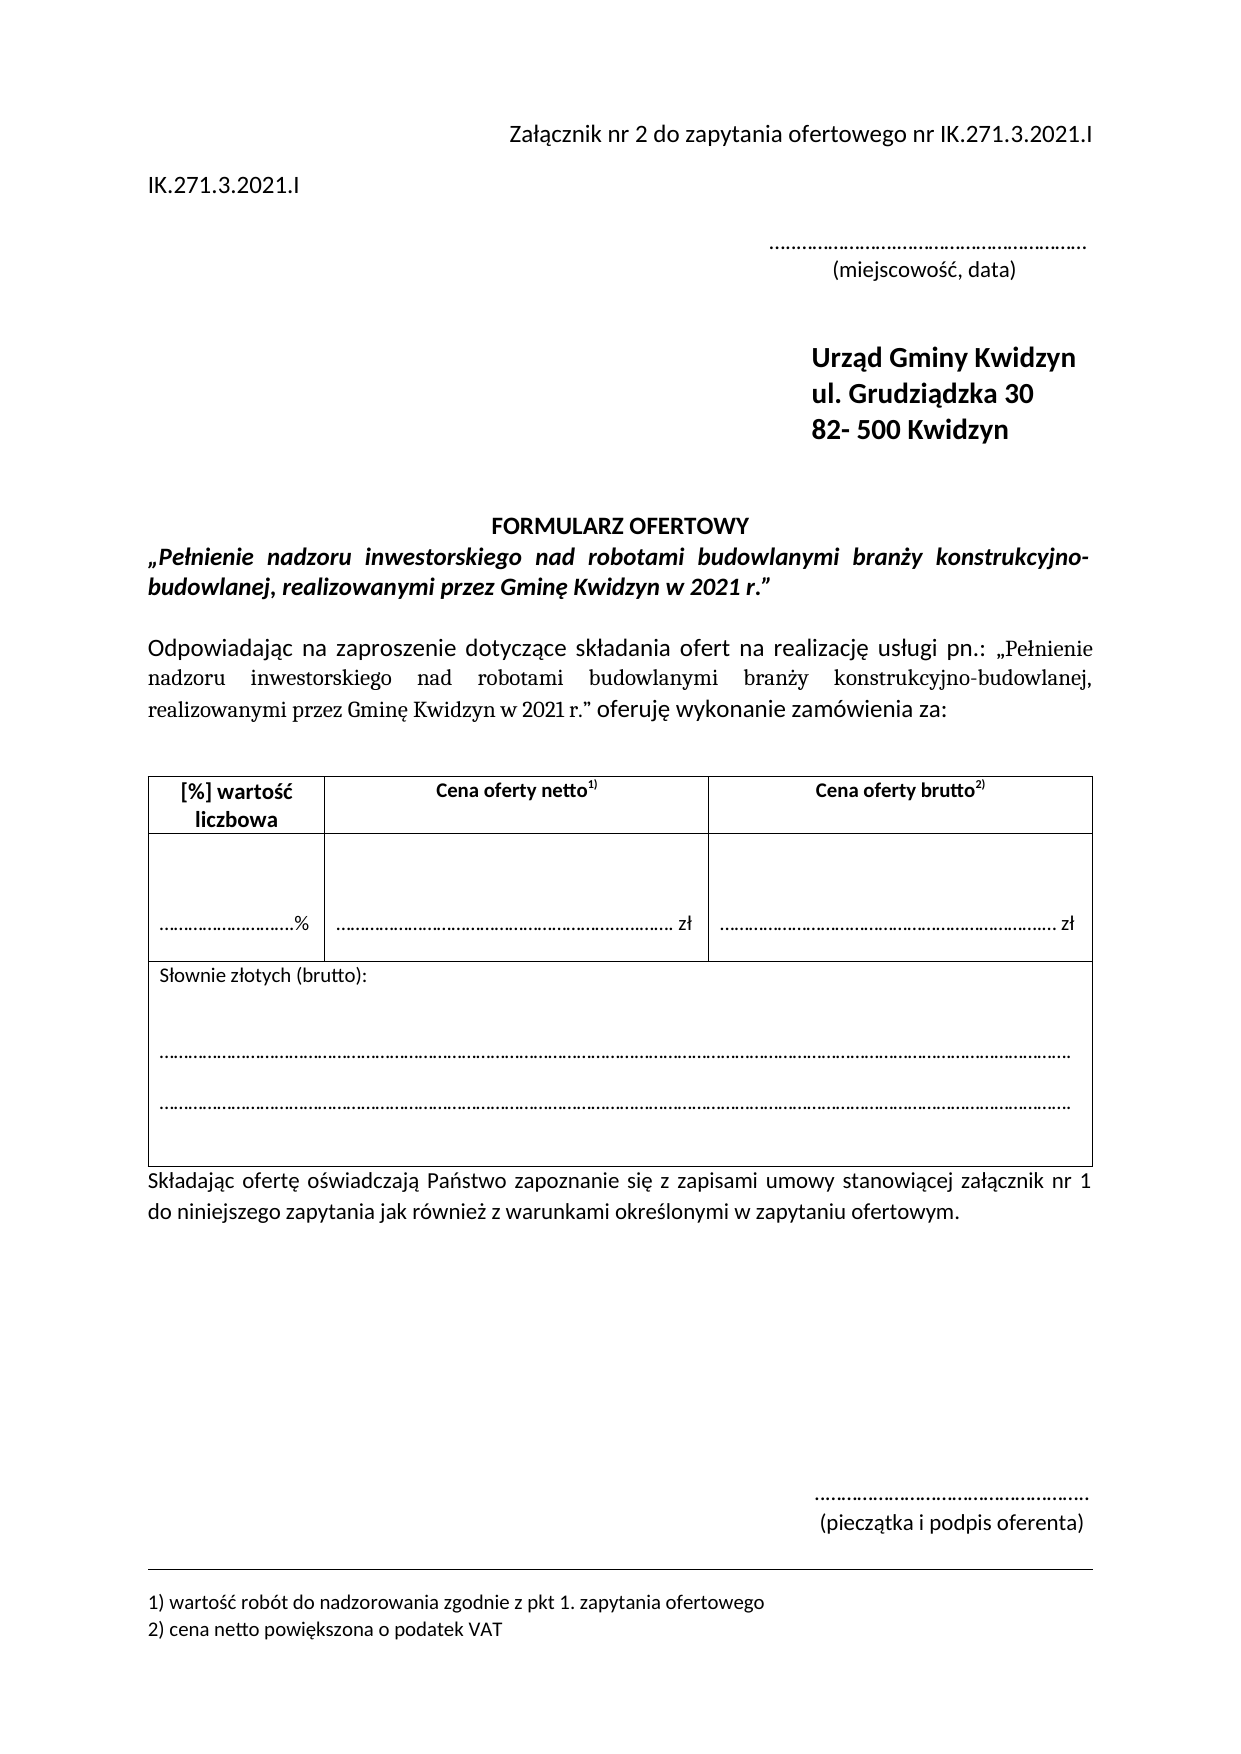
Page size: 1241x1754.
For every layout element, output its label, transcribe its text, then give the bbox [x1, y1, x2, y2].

text Urząd Gminy Kwidzyn [811, 339, 1093, 375]
table_header Cena oferty netto1) [325, 777, 708, 833]
text Składając ofertę oświadczają Państwo zapoznanie się z zapisami umowy stanowiącej załącznik nr 1 do niniejszego zapytania jak również z warunkami określonymi w zapytaniu ofertowym. [148, 1167, 1093, 1225]
text 1) wartość robót do nadzorowania zgodnie z pkt 1. zapytania ofertowego [148, 1589, 1093, 1614]
text ..………………………………………….. [811, 1478, 1093, 1506]
text 2) cena netto powiększona o podatek VAT [148, 1616, 1093, 1642]
text ul. Grudziądzka 30 [811, 375, 1093, 411]
text (pieczątka i podpis oferenta) [811, 1508, 1093, 1536]
table_header Cena oferty brutto2) [709, 777, 1092, 833]
text …..……………….……………………………… [738, 227, 1093, 256]
table_cell ……………………….% [149, 834, 324, 961]
table_cell …………………………………………………..….……. zł [325, 834, 708, 961]
table_header [%] wartość liczbowa [149, 777, 324, 833]
table_cell ………………………………………………………….… zł [709, 834, 1092, 961]
text (miejscowość, data) [664, 256, 1093, 283]
text „Pełnienie nadzoru inwestorskiego nad robotami budowlanymi branży konstrukcyjno-budowlanej, realizowanymi przez Gminę Kwidzyn w 2021 r.” [148, 541, 1093, 602]
text IK.271.3.2021.I [148, 169, 1093, 199]
text Załącznik nr 2 do zapytania ofertowego nr IK.271.3.2021.I [148, 118, 1093, 149]
text 82- 500 Kwidzyn [811, 411, 1093, 446]
table_cell Słownie złotych (brutto): ………………………………………………………………………………………………………………………………………………………………………. ………………………………………………………………………………………………………………………………………………………………………. [149, 962, 1092, 1166]
text Odpowiadając na zaproszenie dotyczące składania ofert na realizację usługi pn.: „Pełnienie nadzoru inwestorskiego nad robotami budowlanymi branży konstrukcyjno-budowlanej, realizowanymi przez Gminę Kwidzyn w 2021 r.” oferuję wykonanie zamówienia za: [148, 632, 1093, 724]
text FORMULARZ OFERTOWY [148, 510, 1093, 541]
